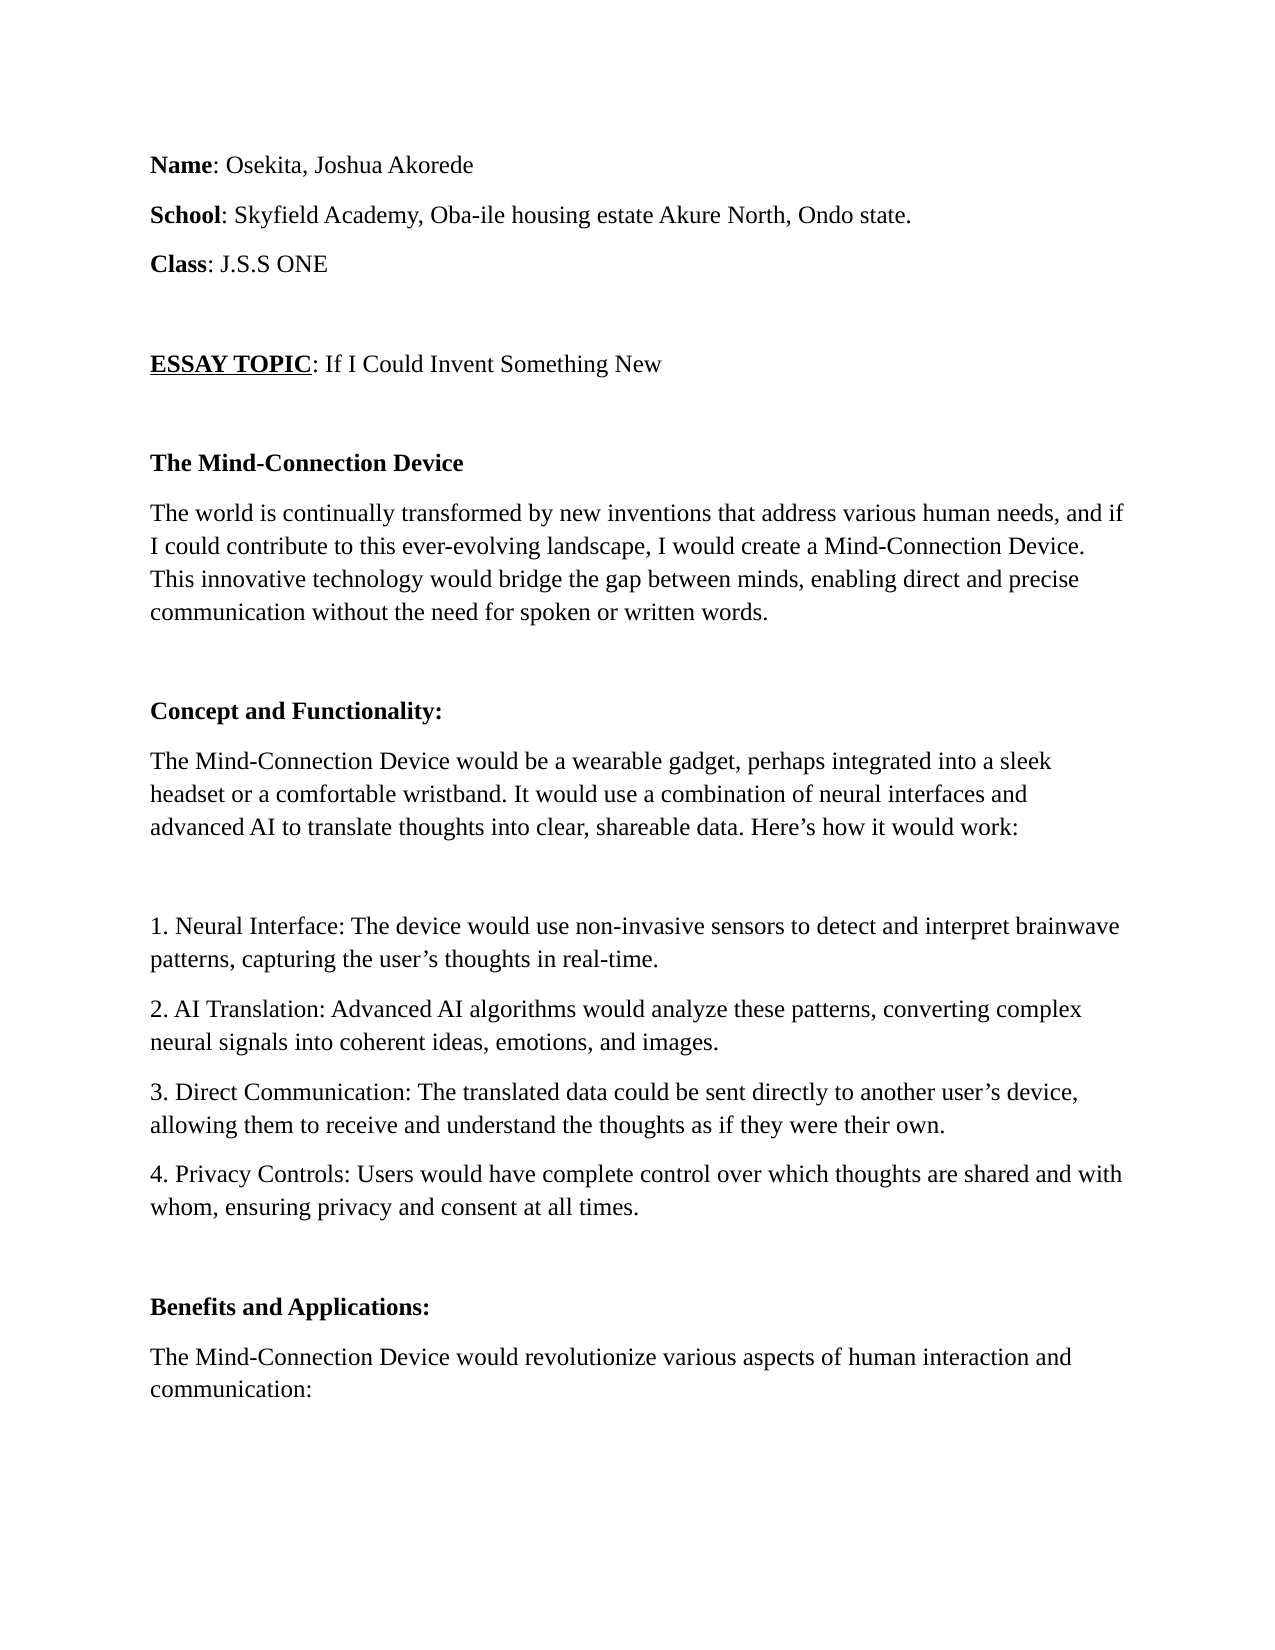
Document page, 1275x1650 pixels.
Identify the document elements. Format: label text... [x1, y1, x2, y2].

text Concept and Functionality: [150, 696, 1125, 725]
text The Mind-Connection Device [150, 448, 1125, 477]
text ESSAY TOPIC: If I Could Invent Something New [150, 349, 1125, 377]
text Name: Osekita, Joshua Akorede [150, 150, 1125, 179]
text The world is continually transformed by new inventions that address various human needs, and if I could contribute to this ever-evolving landscape, I would create a Mind-Connection Device. This innovative technology would bridge the gap between minds, enabling direct and precise communication without the need for spoken or written words. [150, 498, 1125, 626]
text 1. Neural Interface: The device would use non-invasive sensors to detect and interpret brainwave patterns, capturing the user’s thoughts in real-time. [150, 911, 1125, 973]
text Benefits and Applications: [150, 1292, 1125, 1321]
text Class: J.S.S ONE [150, 249, 1125, 278]
text 2. AI Translation: Advanced AI algorithms would analyze these patterns, converting complex neural signals into coherent ideas, emotions, and images. [150, 994, 1125, 1056]
text The Mind-Connection Device would revolutionize various aspects of human interaction and communication: [150, 1342, 1125, 1403]
text 4. Privacy Controls: Users would have complete control over which thoughts are shared and with whom, ensuring privacy and consent at all times. [150, 1159, 1125, 1221]
text The Mind-Connection Device would be a wearable gadget, perhaps integrated into a sleek headset or a comfortable wristband. It would use a combination of neural interfaces and advanced AI to translate thoughts into clear, shareable data. Here’s how it would work: [150, 746, 1125, 841]
text School: Skyfield Academy, Oba-ile housing estate Akure North, Ondo state. [150, 200, 1125, 228]
text 3. Direct Communication: The translated data could be sent directly to another user’s device, allowing them to receive and understand the thoughts as if they were their own. [150, 1077, 1125, 1138]
